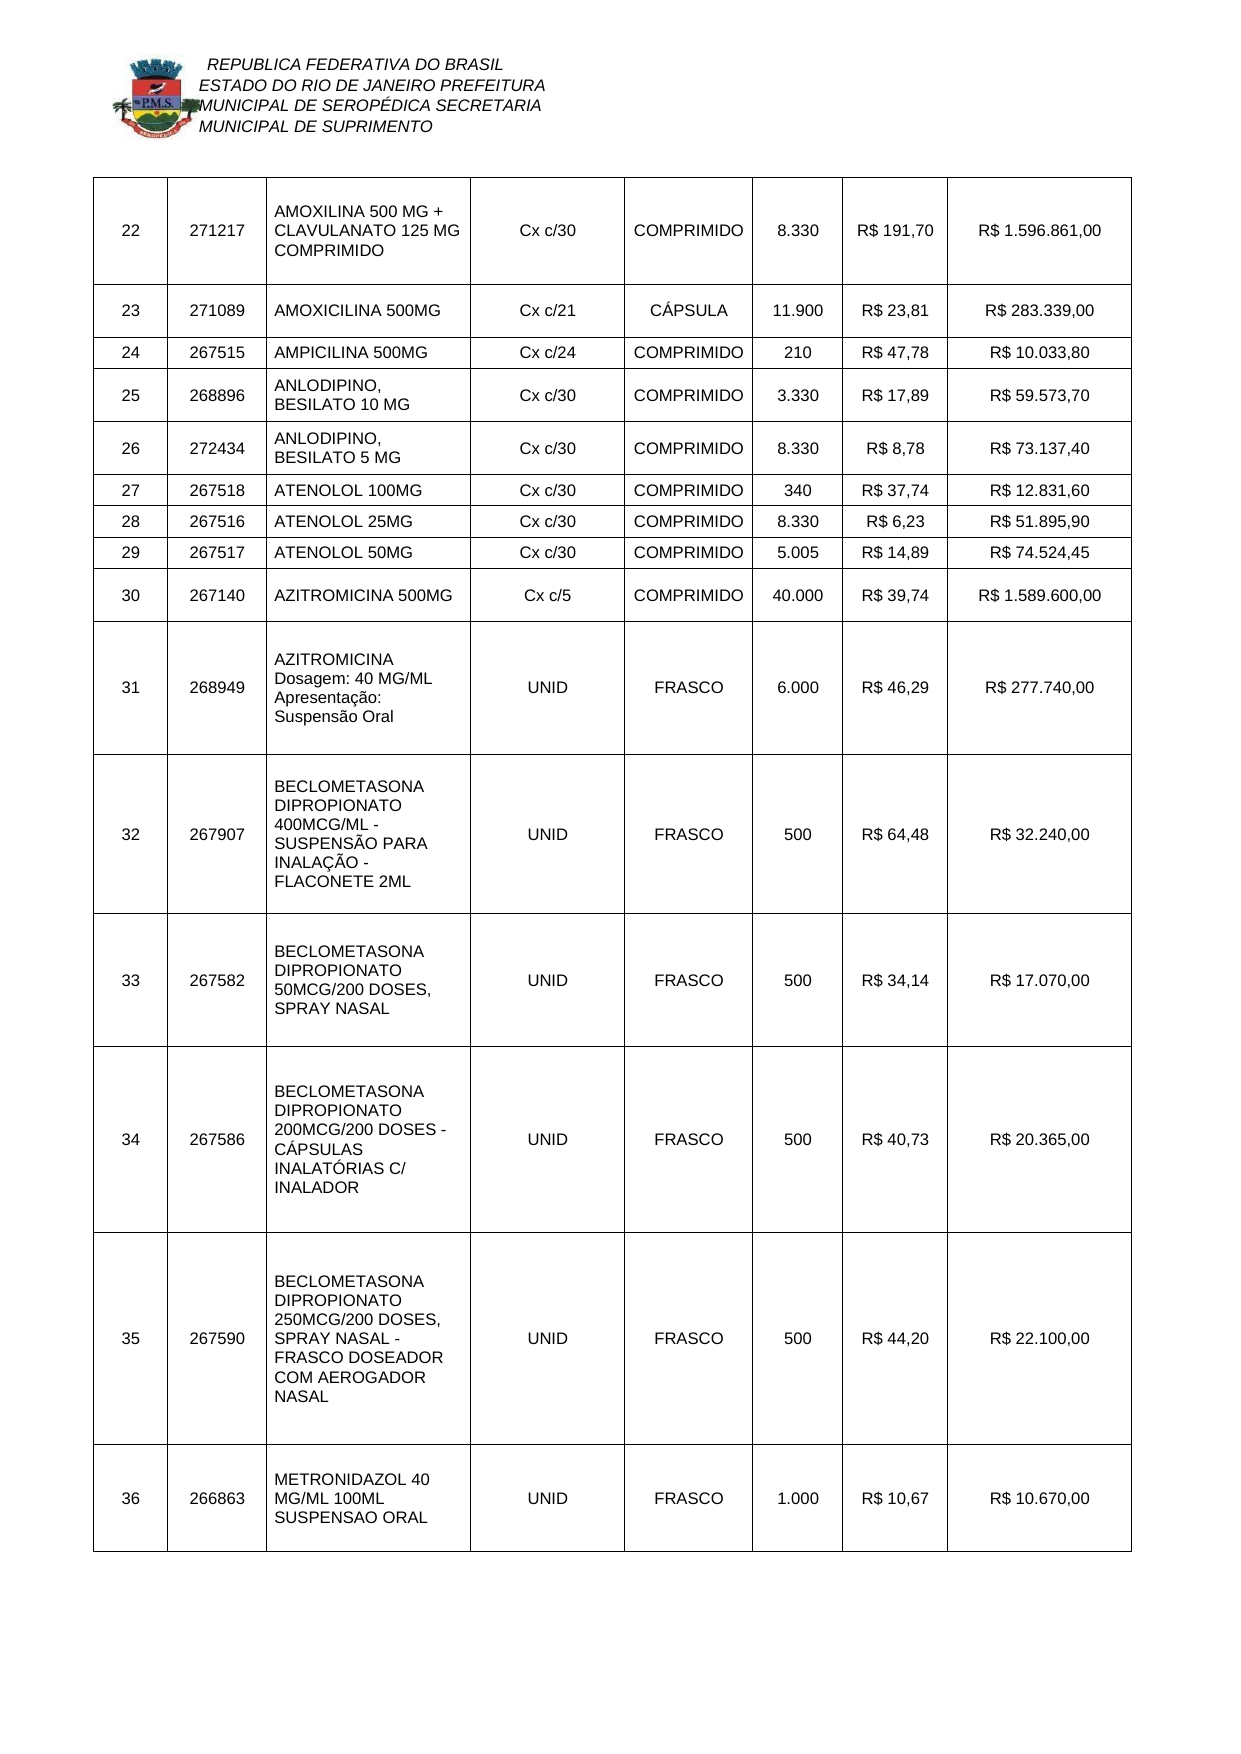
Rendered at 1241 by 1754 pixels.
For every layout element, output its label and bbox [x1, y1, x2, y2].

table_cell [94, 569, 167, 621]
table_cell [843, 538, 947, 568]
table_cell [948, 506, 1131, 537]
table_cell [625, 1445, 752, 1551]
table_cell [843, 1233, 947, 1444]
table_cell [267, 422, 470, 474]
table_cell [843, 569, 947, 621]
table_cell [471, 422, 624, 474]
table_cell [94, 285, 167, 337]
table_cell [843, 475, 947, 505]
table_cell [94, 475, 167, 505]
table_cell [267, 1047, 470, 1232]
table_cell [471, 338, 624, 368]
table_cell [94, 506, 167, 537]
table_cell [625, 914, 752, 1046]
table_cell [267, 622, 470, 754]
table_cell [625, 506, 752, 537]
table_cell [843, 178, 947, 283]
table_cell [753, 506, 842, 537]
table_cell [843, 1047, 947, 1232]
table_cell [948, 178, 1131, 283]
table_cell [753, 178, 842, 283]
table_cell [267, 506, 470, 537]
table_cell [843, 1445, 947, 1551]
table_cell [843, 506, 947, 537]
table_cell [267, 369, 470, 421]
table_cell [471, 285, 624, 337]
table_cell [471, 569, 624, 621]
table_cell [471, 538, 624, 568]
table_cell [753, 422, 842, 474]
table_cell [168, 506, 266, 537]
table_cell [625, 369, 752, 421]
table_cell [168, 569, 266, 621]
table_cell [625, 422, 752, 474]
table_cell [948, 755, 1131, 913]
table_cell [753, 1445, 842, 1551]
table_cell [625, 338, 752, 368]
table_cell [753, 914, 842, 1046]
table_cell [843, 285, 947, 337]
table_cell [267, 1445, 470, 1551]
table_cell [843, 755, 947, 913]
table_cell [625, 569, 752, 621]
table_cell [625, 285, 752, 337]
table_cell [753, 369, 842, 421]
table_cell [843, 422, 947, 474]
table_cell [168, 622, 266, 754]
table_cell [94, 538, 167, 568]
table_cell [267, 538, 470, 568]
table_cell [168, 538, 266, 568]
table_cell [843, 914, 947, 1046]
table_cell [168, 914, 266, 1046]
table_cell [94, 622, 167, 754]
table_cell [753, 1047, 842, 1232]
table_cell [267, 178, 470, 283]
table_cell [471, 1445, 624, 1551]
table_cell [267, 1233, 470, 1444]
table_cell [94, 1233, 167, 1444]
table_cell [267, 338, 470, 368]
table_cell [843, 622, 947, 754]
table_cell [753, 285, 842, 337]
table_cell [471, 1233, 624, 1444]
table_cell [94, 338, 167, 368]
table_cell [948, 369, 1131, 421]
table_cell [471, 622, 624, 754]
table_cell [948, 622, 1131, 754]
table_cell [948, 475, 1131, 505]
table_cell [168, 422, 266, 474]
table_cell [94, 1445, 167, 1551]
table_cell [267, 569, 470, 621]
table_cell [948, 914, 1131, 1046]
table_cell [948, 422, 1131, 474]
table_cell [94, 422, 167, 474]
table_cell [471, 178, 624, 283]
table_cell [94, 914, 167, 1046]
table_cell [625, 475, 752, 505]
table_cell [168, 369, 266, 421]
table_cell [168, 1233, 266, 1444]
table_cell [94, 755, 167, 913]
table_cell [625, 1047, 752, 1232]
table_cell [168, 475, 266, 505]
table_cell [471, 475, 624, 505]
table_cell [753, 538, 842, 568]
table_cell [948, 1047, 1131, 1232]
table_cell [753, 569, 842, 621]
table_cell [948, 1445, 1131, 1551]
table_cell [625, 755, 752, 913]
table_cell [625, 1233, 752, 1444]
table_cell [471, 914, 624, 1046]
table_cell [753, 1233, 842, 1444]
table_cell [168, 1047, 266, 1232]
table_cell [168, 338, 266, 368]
picture [112, 54, 201, 144]
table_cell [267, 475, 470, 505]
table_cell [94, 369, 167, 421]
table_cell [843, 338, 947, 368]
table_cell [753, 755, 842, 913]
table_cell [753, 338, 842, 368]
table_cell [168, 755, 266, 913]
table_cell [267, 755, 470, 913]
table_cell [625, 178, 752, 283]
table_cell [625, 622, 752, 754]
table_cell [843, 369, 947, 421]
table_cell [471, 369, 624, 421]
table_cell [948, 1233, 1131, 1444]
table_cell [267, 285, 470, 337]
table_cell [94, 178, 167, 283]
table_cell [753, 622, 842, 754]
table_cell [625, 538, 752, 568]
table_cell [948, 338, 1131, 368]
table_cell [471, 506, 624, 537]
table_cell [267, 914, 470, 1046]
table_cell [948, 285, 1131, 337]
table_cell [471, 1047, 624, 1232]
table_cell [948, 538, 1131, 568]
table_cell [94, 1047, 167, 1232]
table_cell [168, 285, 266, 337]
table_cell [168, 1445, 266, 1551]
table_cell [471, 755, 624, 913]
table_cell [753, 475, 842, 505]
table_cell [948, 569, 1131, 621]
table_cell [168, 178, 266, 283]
